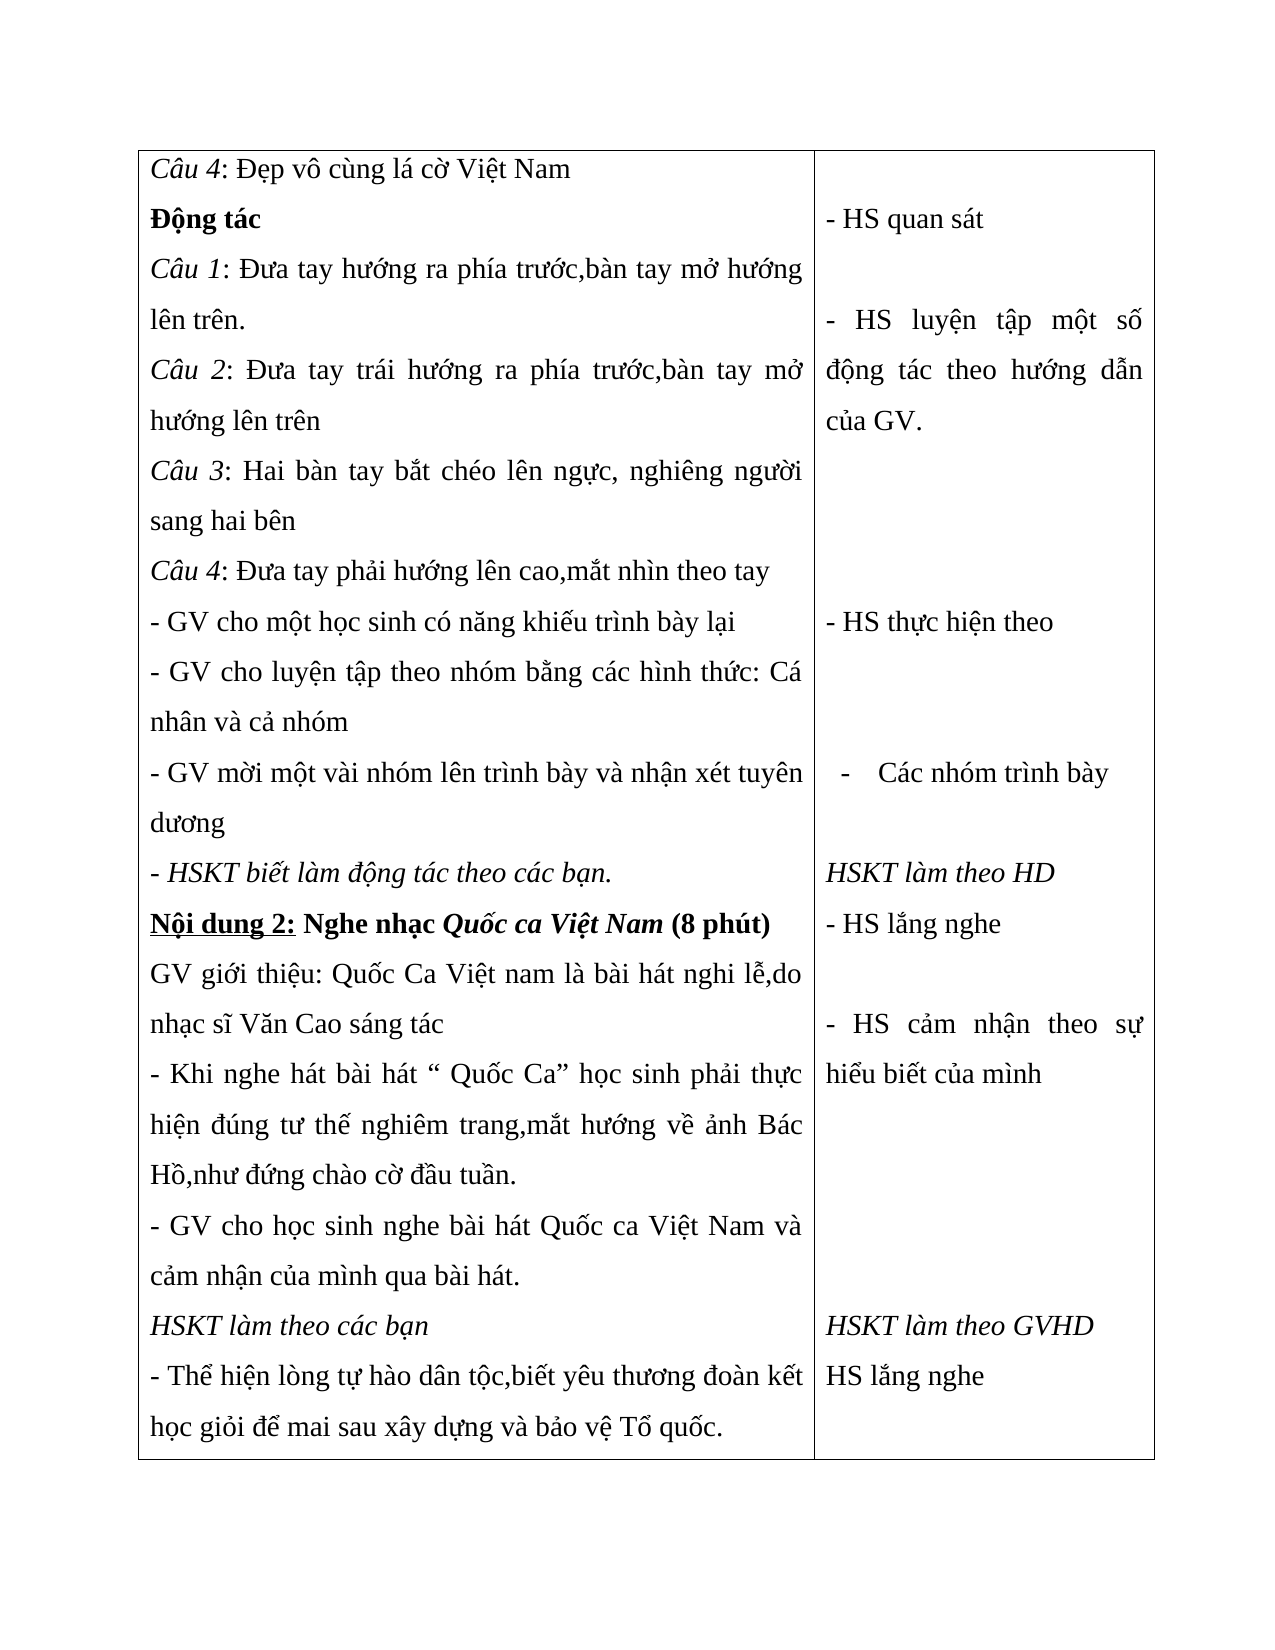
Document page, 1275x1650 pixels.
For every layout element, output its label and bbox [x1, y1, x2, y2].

table_cell [139, 151, 814, 1459]
table_cell [815, 151, 1154, 1459]
